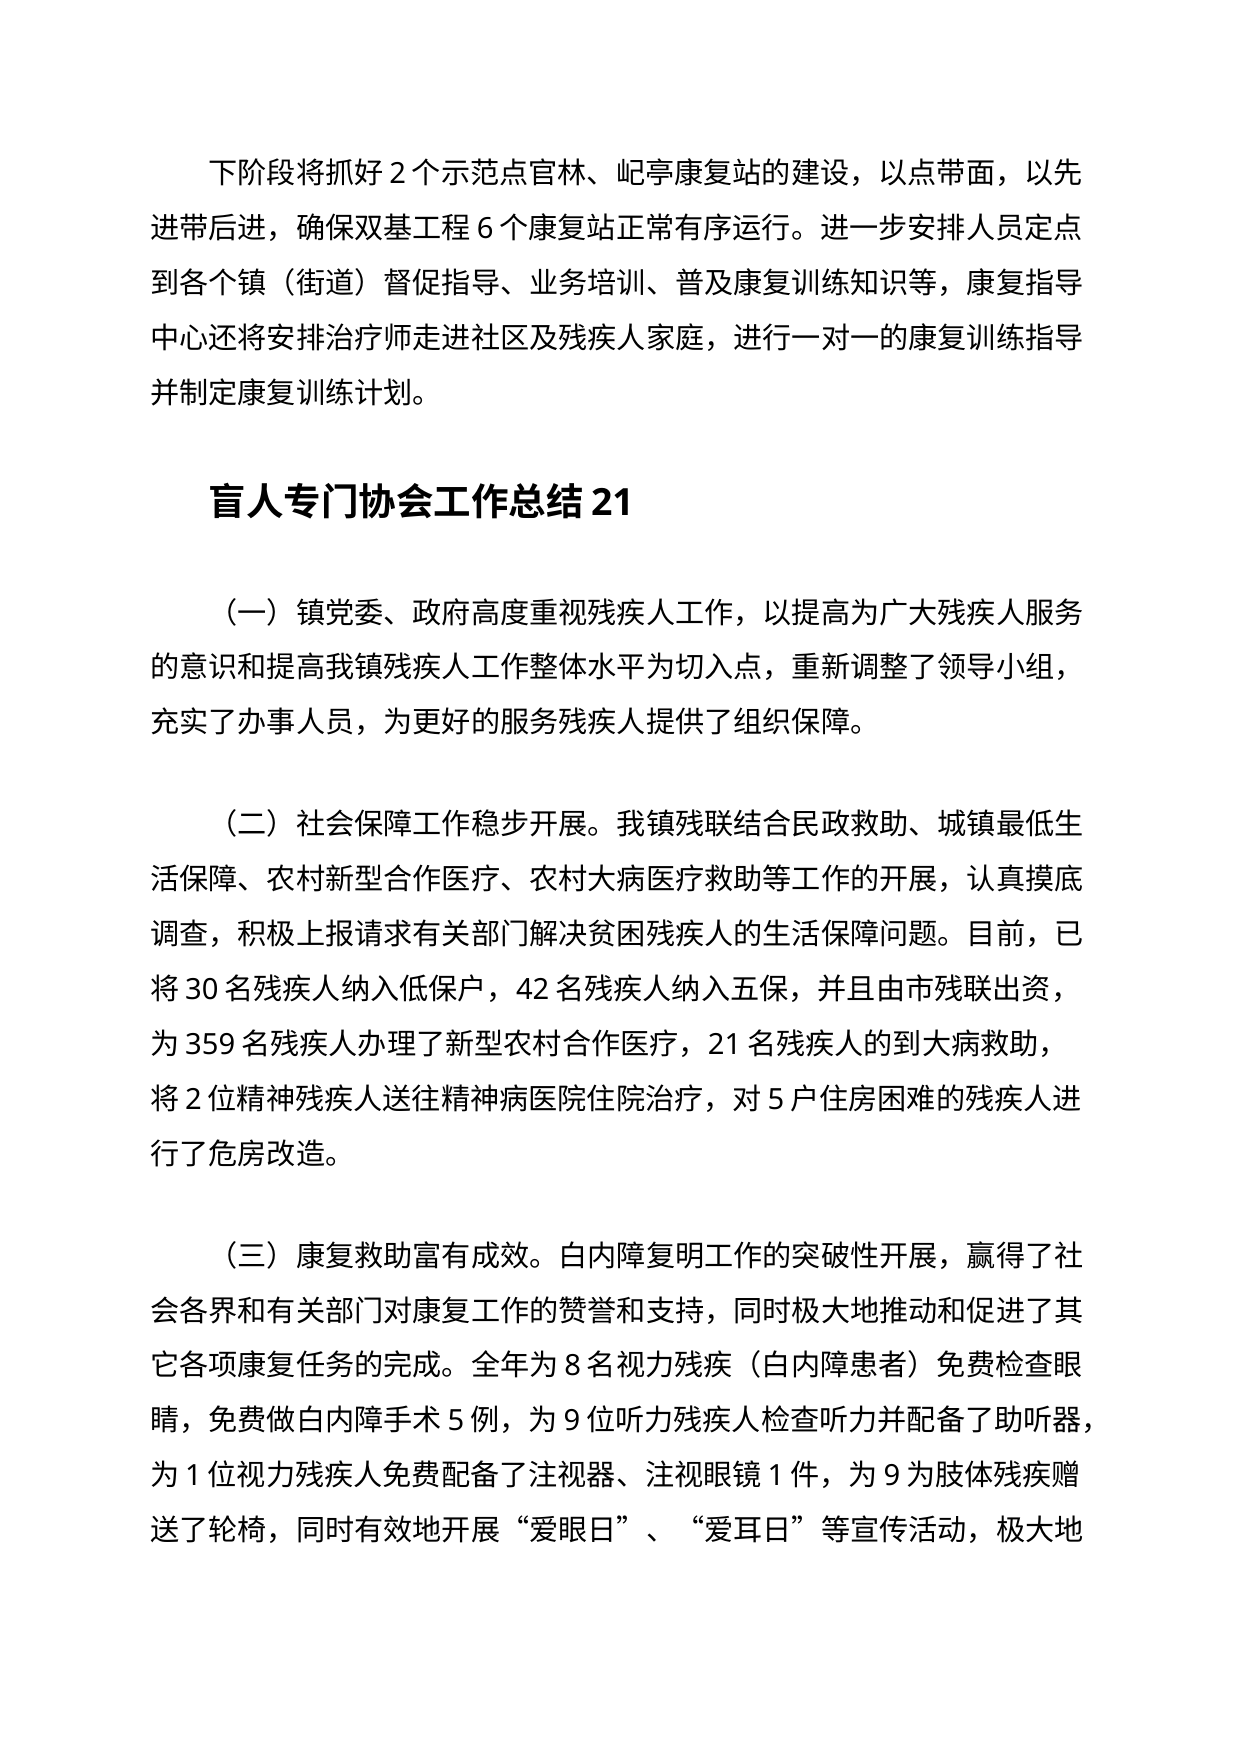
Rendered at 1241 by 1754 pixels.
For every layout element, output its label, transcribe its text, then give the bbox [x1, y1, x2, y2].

text （二）社会保障工作稳步开展。我镇残联结合民政救助、城镇最低生活保障、农村新型合作医疗、农村大病医疗救助等工作的开展，认真摸底调查，积极上报请求有关部门解决贫困残疾人的生活保障问题。目前，已将30名残疾人纳入低保户，42名残疾人纳入五保，并且由市残联出资，为359名残疾人办理了新型农村合作医疗，21名残疾人的到大病救助，将2位精神残疾人送往精神病医院住院治疗，对5户住房困难的残疾人进行了危房改造。 [150, 801, 1090, 1173]
text （一）镇党委、政府高度重视残疾人工作，以提高为广大残疾人服务的意识和提高我镇残疾人工作整体水平为切入点，重新调整了领导小组，充实了办事人员，为更好的服务残疾人提供了组织保障。 [150, 589, 1090, 741]
text 下阶段将抓好2个示范点官林、屺亭康复站的建设，以点带面，以先进带后进，确保双基工程6个康复站正常有序运行。进一步安排人员定点到各个镇（街道）督促指导、业务培训、普及康复训练知识等，康复指导中心还将安排治疗师走进社区及残疾人家庭，进行一对一的康复训练指导并制定康复训练计划。 [150, 150, 1090, 412]
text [150, 1232, 1090, 1549]
text 盲人专门协会工作总结21 [150, 472, 1090, 526]
